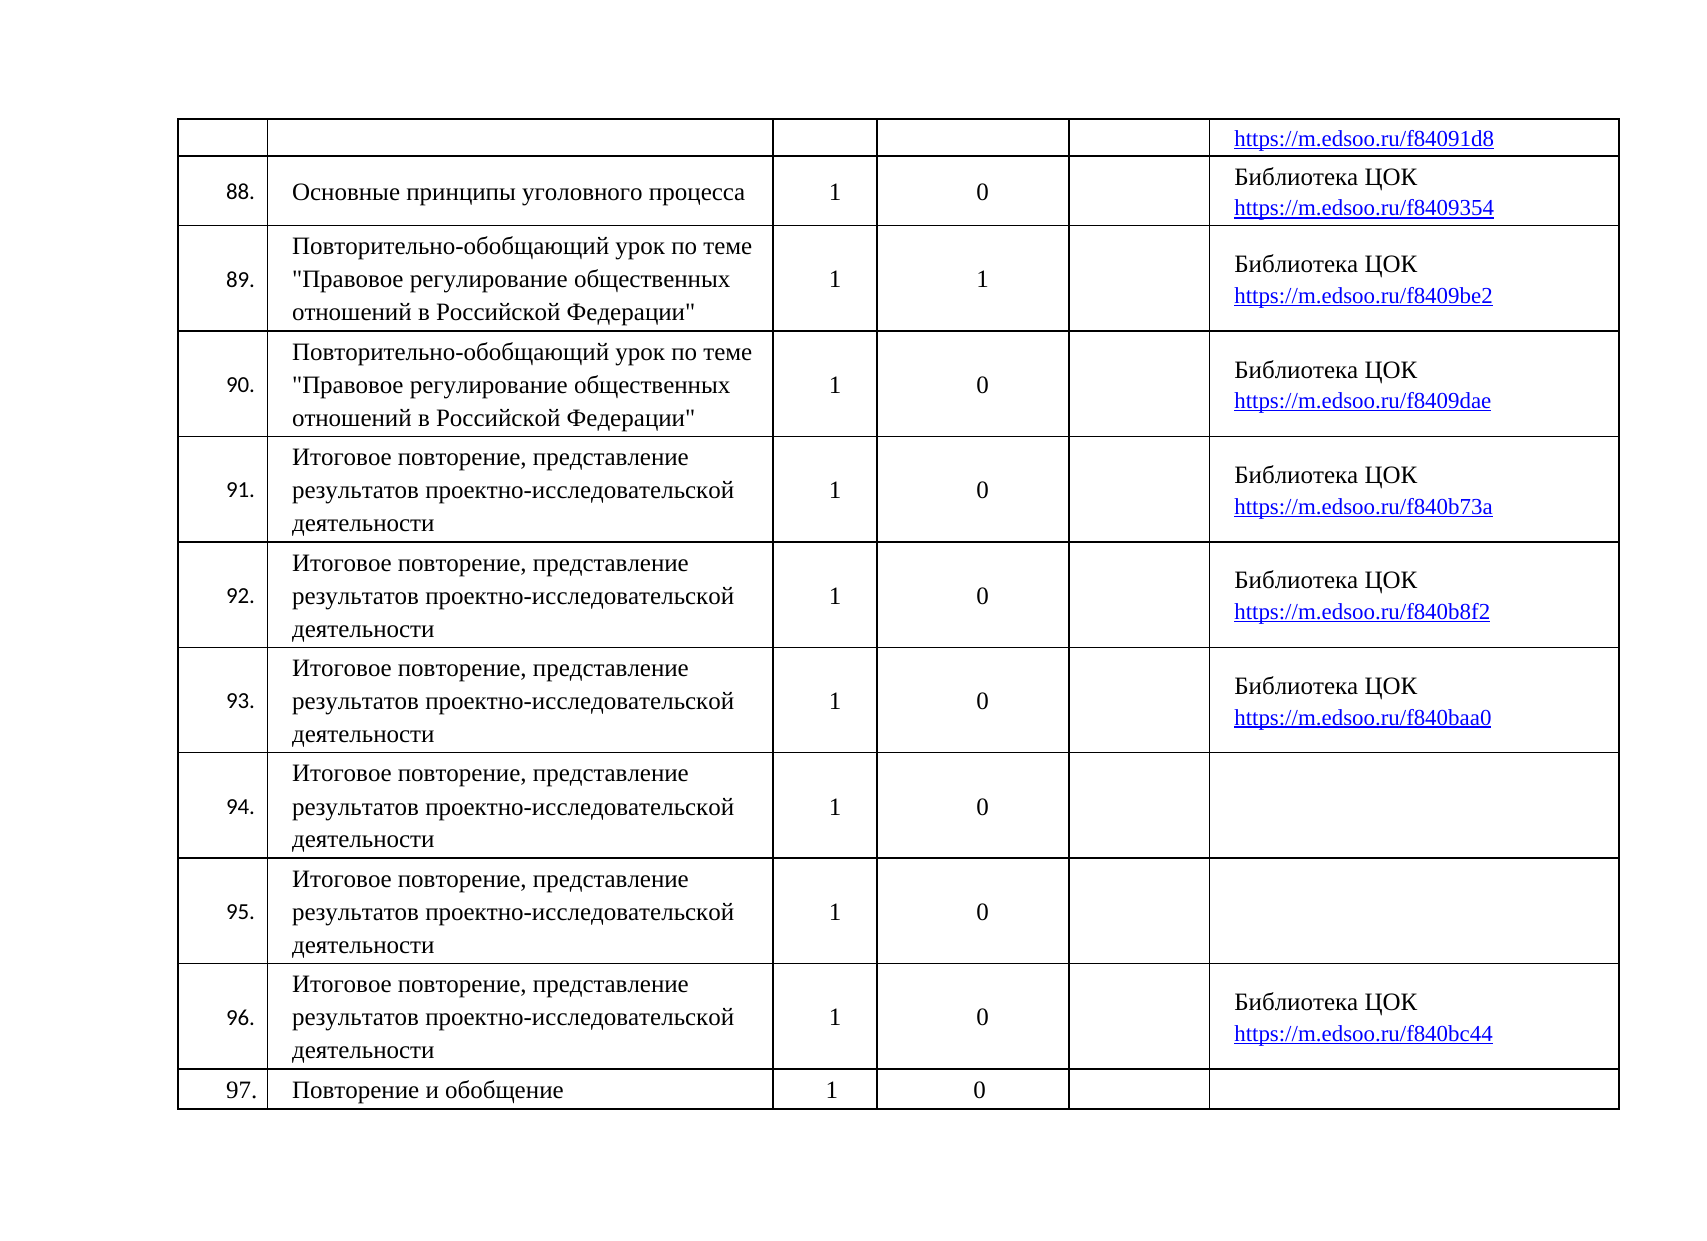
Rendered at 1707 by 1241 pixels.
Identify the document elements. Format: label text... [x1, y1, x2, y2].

table_cell [1070, 543, 1209, 646]
table_cell [179, 157, 267, 225]
table_cell [1210, 1070, 1618, 1108]
table_cell 1 [774, 1070, 876, 1108]
table_cell 1 [774, 226, 876, 330]
table_cell [1070, 226, 1209, 330]
table_cell [1070, 437, 1209, 541]
table_cell [179, 437, 267, 541]
table_cell [1070, 157, 1209, 225]
table_cell Итоговое повторение, представление результатов проектно-исследовательской деятельности [268, 437, 772, 541]
table_cell 0 [878, 753, 1068, 857]
table_cell 1 [774, 437, 876, 541]
table_cell [1070, 753, 1209, 857]
table_cell 0 [878, 543, 1068, 646]
table_cell [1210, 753, 1618, 857]
table_cell Библиотека ЦОК https://m.edsoo.ru/f840bc44 [1210, 964, 1618, 1068]
table_cell [1070, 120, 1209, 155]
table_cell Повторительно-обобщающий урок по теме "Правовое регулирование общественных отношений в Российской Федерации" [268, 226, 772, 330]
table_cell 0 [878, 332, 1068, 436]
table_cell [268, 120, 772, 155]
table_cell [1070, 648, 1209, 752]
table_cell 0 [878, 120, 1068, 155]
table_cell Библиотека ЦОК https://m.edsoo.ru/f8409dae [1210, 332, 1618, 436]
table_cell 1 [774, 964, 876, 1068]
table_cell [179, 964, 267, 1068]
table_cell Повторительно-обобщающий урок по теме "Правовое регулирование общественных отношений в Российской Федерации" [268, 332, 772, 436]
table_cell 0 [878, 964, 1068, 1068]
table_cell [179, 120, 267, 155]
table_cell 0 [878, 157, 1068, 225]
table_cell [179, 1070, 267, 1108]
table_cell 1 [774, 120, 876, 155]
table_cell [1070, 332, 1209, 436]
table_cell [268, 1070, 772, 1108]
table_cell [1210, 859, 1618, 963]
table_cell Итоговое повторение, представление результатов проектно-исследовательской деятельности [268, 543, 772, 646]
table_cell [179, 648, 267, 752]
table_cell [179, 753, 267, 857]
table_cell 0 [878, 437, 1068, 541]
table_cell Итоговое повторение, представление результатов проектно-исследовательской деятельности [268, 648, 772, 752]
table_cell Итоговое повторение, представление результатов проектно-исследовательской деятельности [268, 753, 772, 857]
table_cell [1070, 859, 1209, 963]
table_cell 1 [774, 859, 876, 963]
table_cell Библиотека ЦОК https://m.edsoo.ru/f840b73a [1210, 437, 1618, 541]
table_cell Итоговое повторение, представление результатов проектно-исследовательской деятельности [268, 859, 772, 963]
table_cell [1070, 964, 1209, 1068]
table_cell [179, 543, 267, 646]
table_cell [1070, 1070, 1209, 1108]
table_cell Библиотека ЦОК https://m.edsoo.ru/f840b8f2 [1210, 543, 1618, 646]
table_cell 0 [878, 648, 1068, 752]
table_cell Библиотека ЦОК https://m.edsoo.ru/f8409be2 [1210, 226, 1618, 330]
table_cell Основные принципы уголовного процесса [268, 157, 772, 225]
table_cell 1 [878, 226, 1068, 330]
table_cell Библиотека ЦОК https://m.edsoo.ru/f8409354 [1210, 157, 1618, 225]
table_cell 1 [774, 753, 876, 857]
table_cell Библиотека ЦОК https://m.edsoo.ru/f840baa0 [1210, 648, 1618, 752]
table_cell 1 [774, 157, 876, 225]
table_cell 1 [774, 332, 876, 436]
table_cell 0 [878, 859, 1068, 963]
table_cell [179, 332, 267, 436]
table_cell 0 [878, 1070, 1068, 1108]
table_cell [1210, 120, 1618, 155]
table_cell [179, 859, 267, 963]
table_cell 1 [774, 543, 876, 646]
table_cell [179, 226, 267, 330]
table_cell Итоговое повторение, представление результатов проектно-исследовательской деятельности [268, 964, 772, 1068]
table_cell 1 [774, 648, 876, 752]
